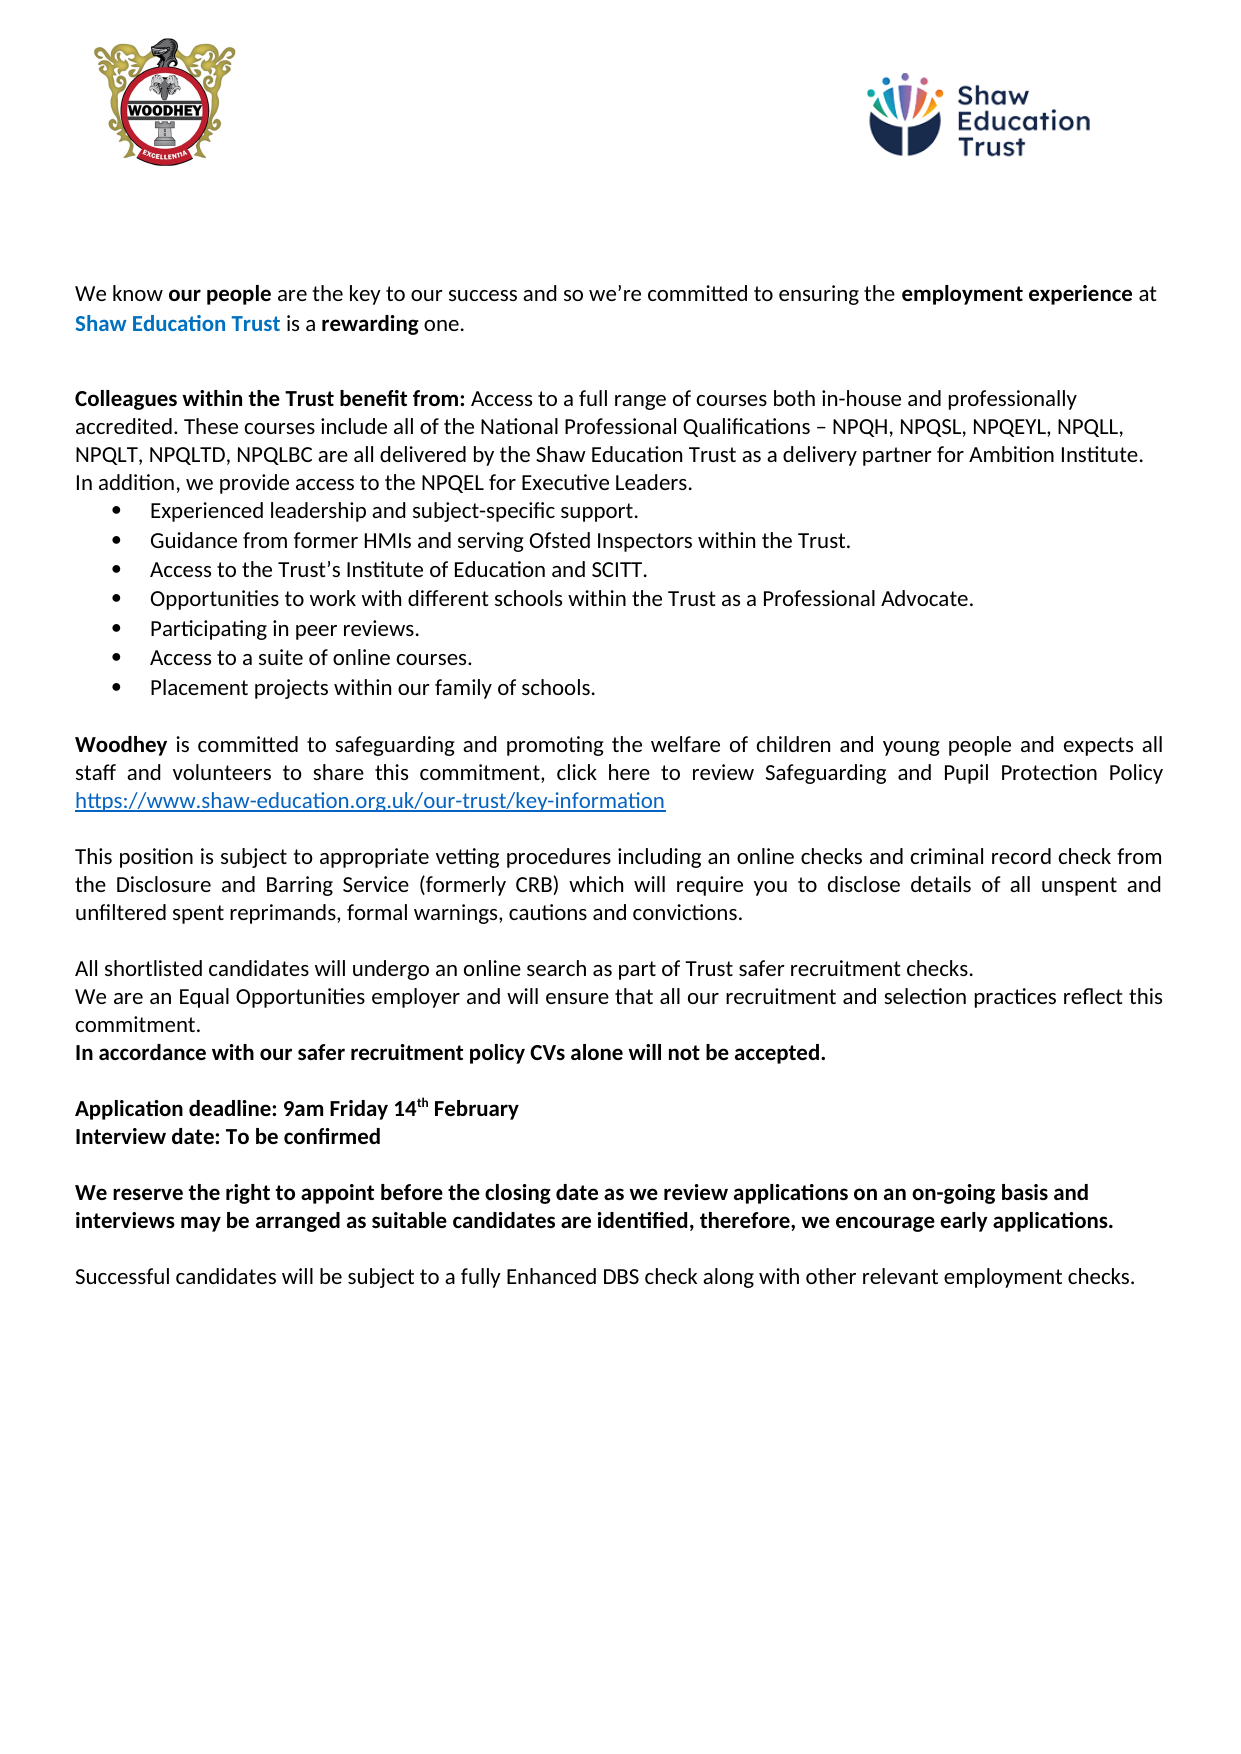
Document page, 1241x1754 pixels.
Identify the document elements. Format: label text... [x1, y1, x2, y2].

text Interview date: To be confirmed [75, 1122, 1165, 1150]
list Opportunities to work with different schools within the Trust as a Professional Advocate. [112, 584, 1165, 613]
text In accordance with our safer recruitment policy CVs alone will not be accepted. [75, 1038, 1165, 1066]
text We know our people are the key to our success and so we’re committed to ensuring the employment experience at Shaw Education Trust is a rewarding one. [75, 279, 1165, 337]
list Experienced leadership and subject-specific support. [112, 496, 1165, 524]
list Placement projects within our family of schools. [112, 673, 1165, 701]
list Guidance from former HMIs and serving Ofsted Inspectors within the Trust. [112, 526, 1165, 554]
list Access to a suite of online courses. [112, 643, 1165, 671]
text Colleagues within the Trust benefit from: Access to a full range of courses both in-house and professionally accredited. These courses include all of the National Professional Qualifications – NPQH, NPQSL, NPQEYL, NPQLL, NPQLT, NPQLTD, NPQLBC are all delivered by the Shaw Education Trust as a delivery partner for Ambition Institute. In addition, we provide access to the NPQEL for Executive Leaders. [75, 384, 1165, 496]
text All shortlisted candidates will undergo an online search as part of Trust safer recruitment checks. [75, 954, 1165, 982]
text This position is subject to appropriate vetting procedures including an online checks and criminal record check from the Disclosure and Barring Service (formerly CRB) which will require you to disclose details of all unspent and unfiltered spent reprimands, formal warnings, cautions and convictions. [75, 842, 1165, 926]
text We reserve the right to appoint before the closing date as we review applications on an on-going basis and interviews may be arranged as suitable candidates are identified, therefore, we encourage early applications. [75, 1178, 1165, 1234]
list Participating in peer reviews. [112, 614, 1165, 642]
text We are an Equal Opportunities employer and will ensure that all our recruitment and selection practices reflect this commitment. [75, 982, 1165, 1038]
text Application deadline: 9am Friday 14th February [75, 1094, 1165, 1122]
text Successful candidates will be subject to a fully Enhanced DBS check along with other relevant employment checks. [75, 1262, 1165, 1291]
picture [35, 33, 292, 168]
list Access to the Trust’s Institute of Education and SCITT. [112, 555, 1165, 583]
text Woodhey is committed to safeguarding and promoting the welfare of children and young people and expects all staff and volunteers to share this commitment, click here to review Safeguarding and Pupil Protection Policy https://www.shaw-education.org.uk/our-trust/key-information [75, 730, 1165, 814]
picture [867, 73, 1091, 158]
